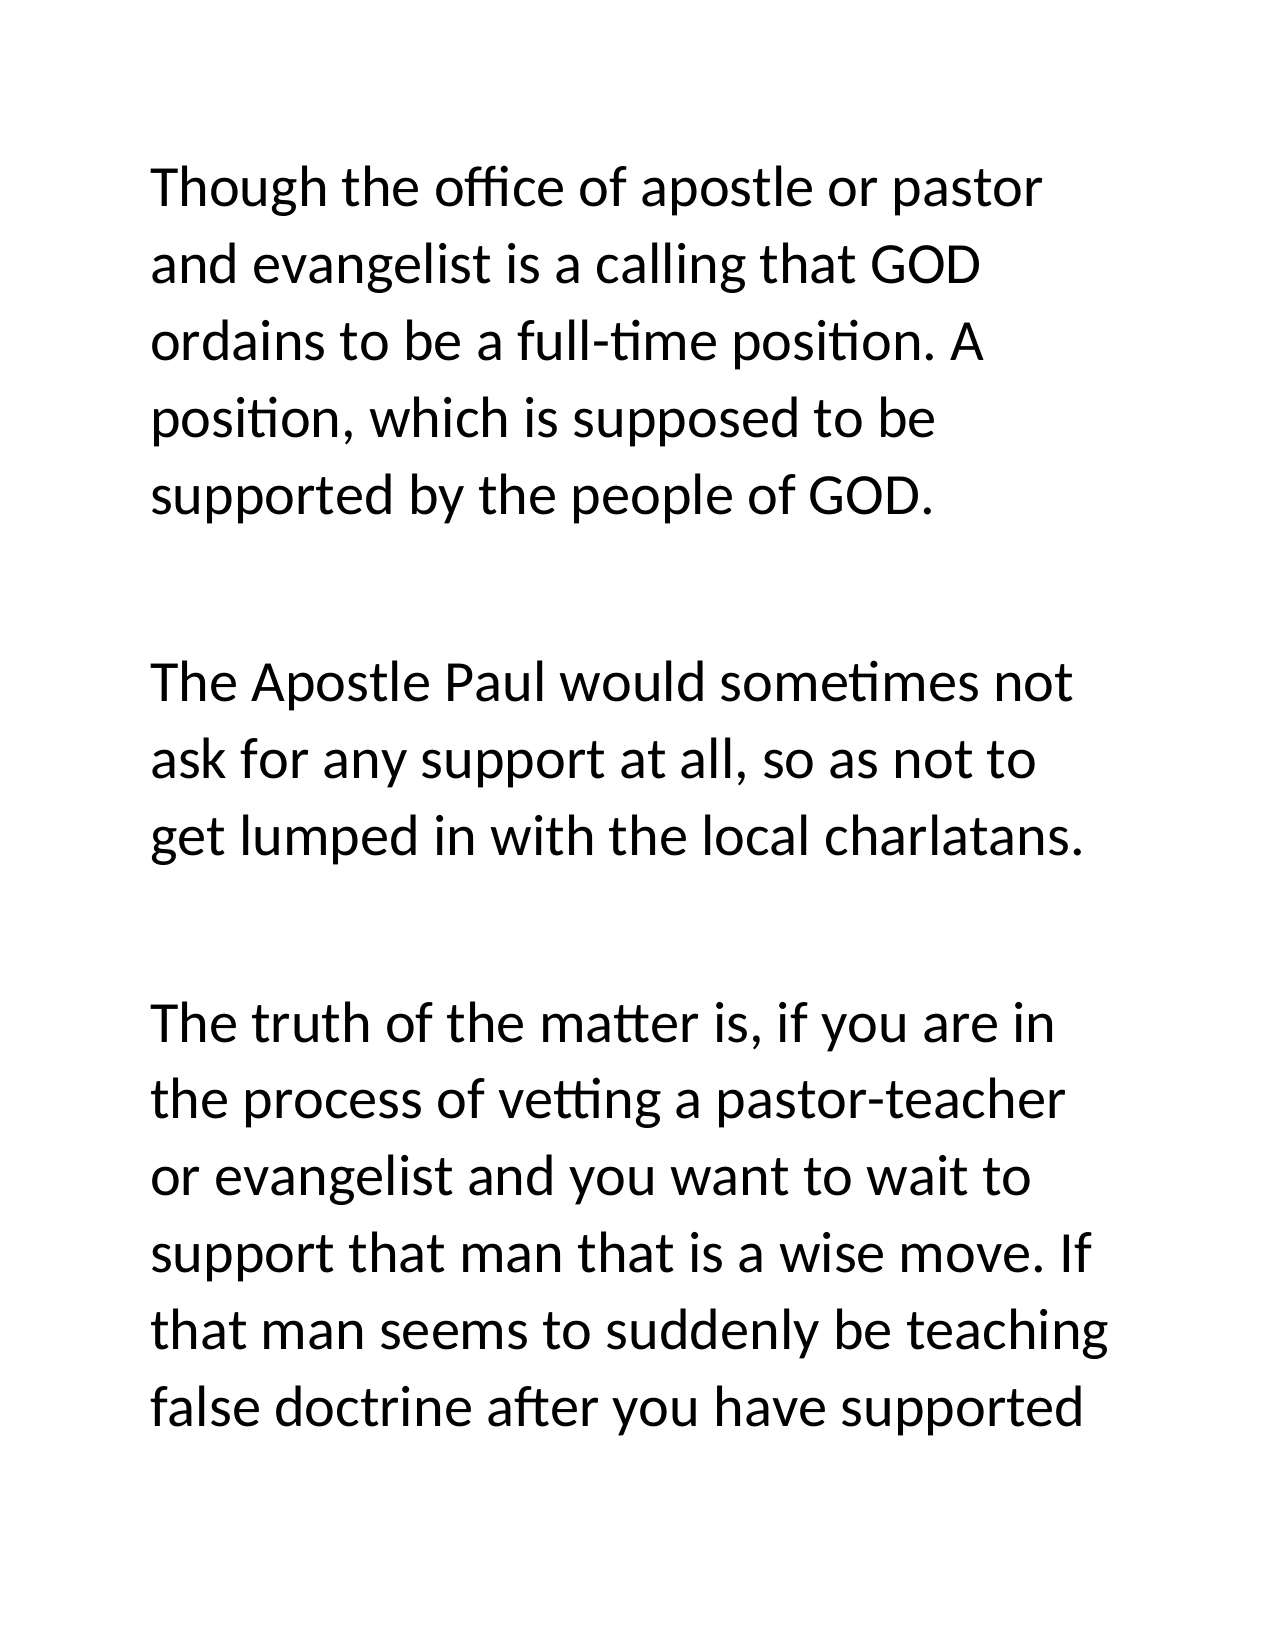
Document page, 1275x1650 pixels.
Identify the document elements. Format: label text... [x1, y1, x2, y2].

text Though the office of apostle or pastor and evangelist is a calling that GOD ordains to be a full-time position. A position, which is supposed to be supported by the people of GOD. [150, 150, 1125, 529]
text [150, 985, 1125, 1441]
text The Apostle Paul would sometimes not ask for any support at all, so as not to get lumped in with the local charlatans. [150, 644, 1125, 869]
